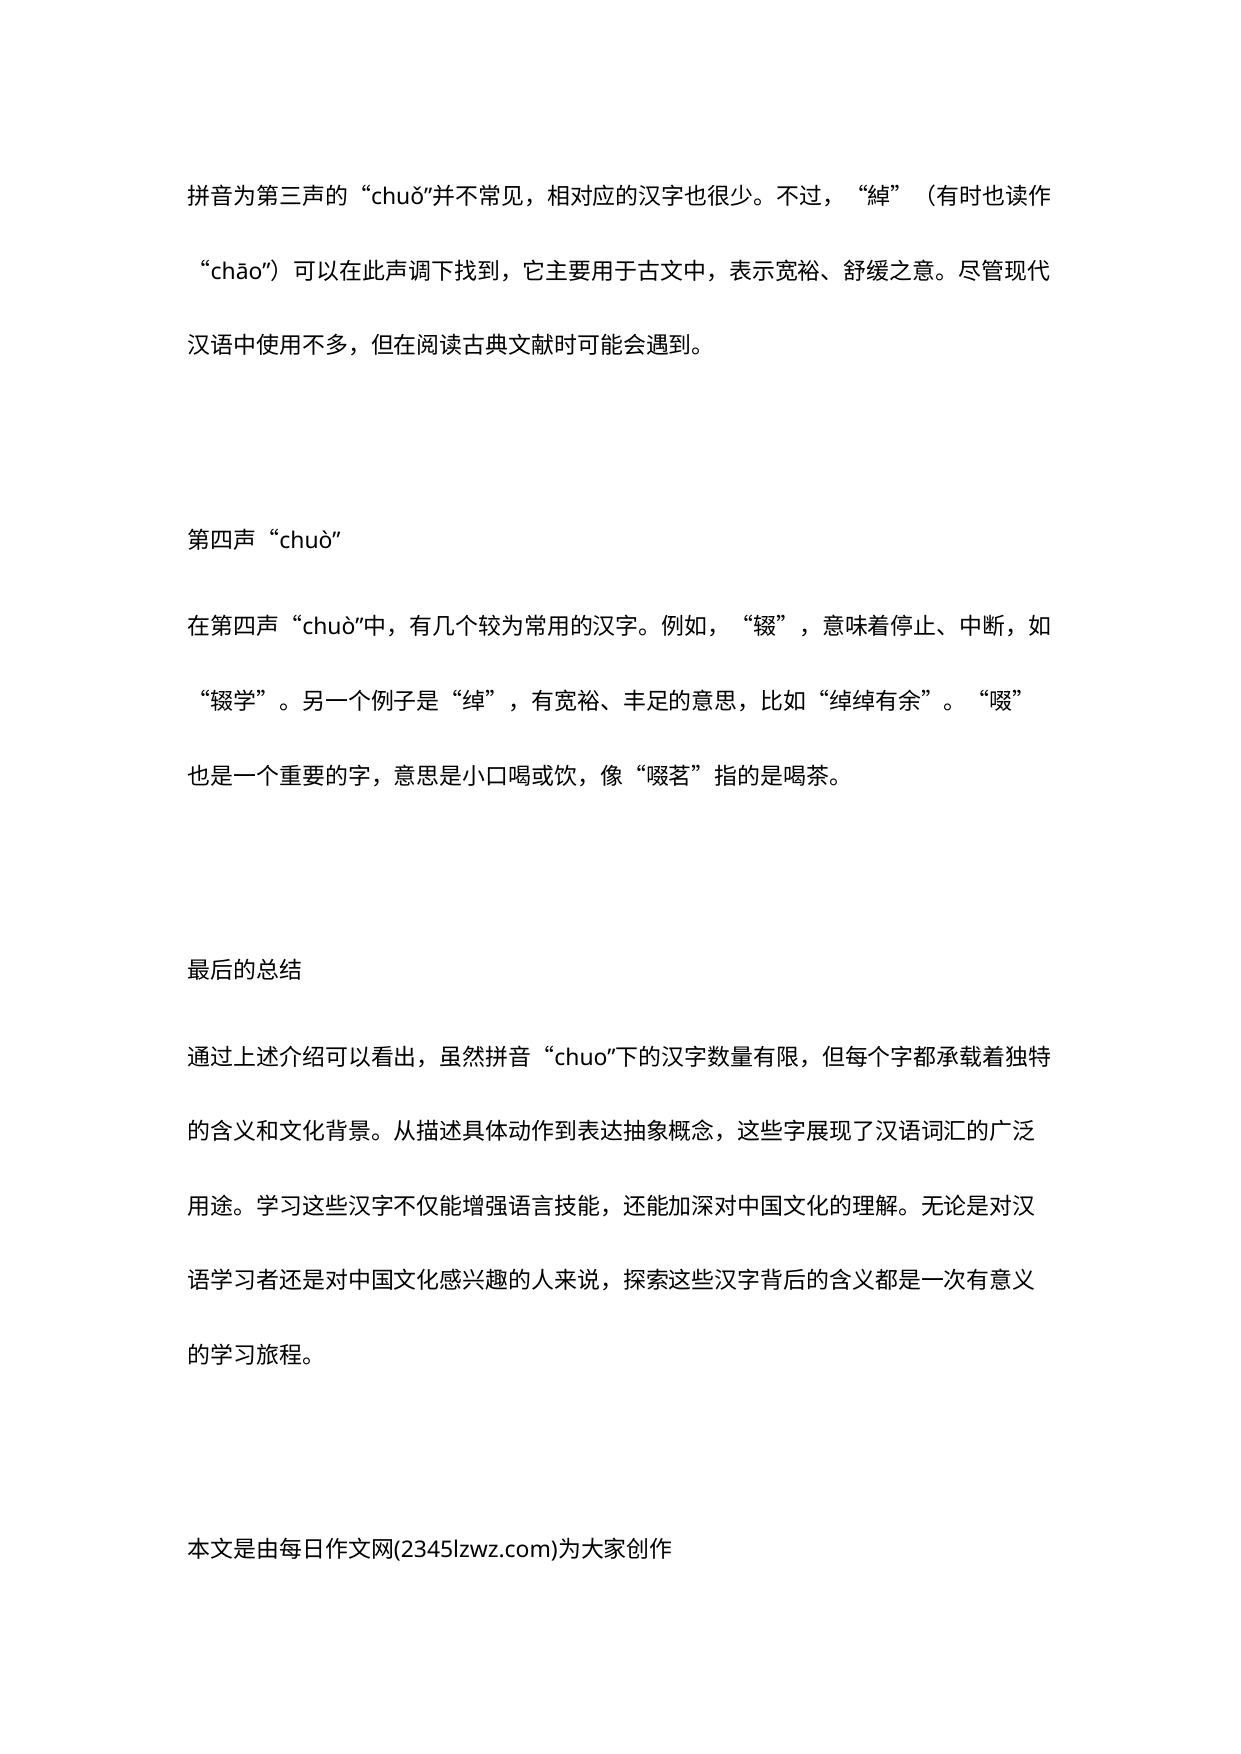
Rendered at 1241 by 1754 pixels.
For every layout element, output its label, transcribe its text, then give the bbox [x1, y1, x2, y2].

text 拼音为第三声的“chuǒ”并不常见，相对应的汉字也很少。不过，“綽”（有时也读作“chāo”）可以在此声调下找到，它主要用于古文中，表示宽裕、舒缓之意。尽管现代汉语中使用不多，但在阅读古典文献时可能会遇到。 [187, 162, 1053, 376]
text 第四声“chuò” [187, 506, 1053, 571]
text 在第四声“chuò”中，有几个较为常用的汉字。例如，“辍”，意味着停止、中断，如“辍学”。另一个例子是“绰”，有宽裕、丰足的意思，比如“绰绰有余”。“啜”也是一个重要的字，意思是小口喝或饮，像“啜茗”指的是喝茶。 [187, 592, 1053, 807]
text 通过上述介绍可以看出，虽然拼音“chuo”下的汉字数量有限，但每个字都承载着独特的含义和文化背景。从描述具体动作到表达抽象概念，这些字展现了汉语词汇的广泛用途。学习这些汉字不仅能增强语言技能，还能加深对中国文化的理解。无论是对汉语学习者还是对中国文化感兴趣的人来说，探索这些汉字背后的含义都是一次有意义的学习旅程。 [187, 1022, 1053, 1386]
text 最后的总结 [187, 936, 1053, 1001]
text 本文是由每日作文网(2345lzwz.com)为大家创作 [187, 1516, 1053, 1581]
